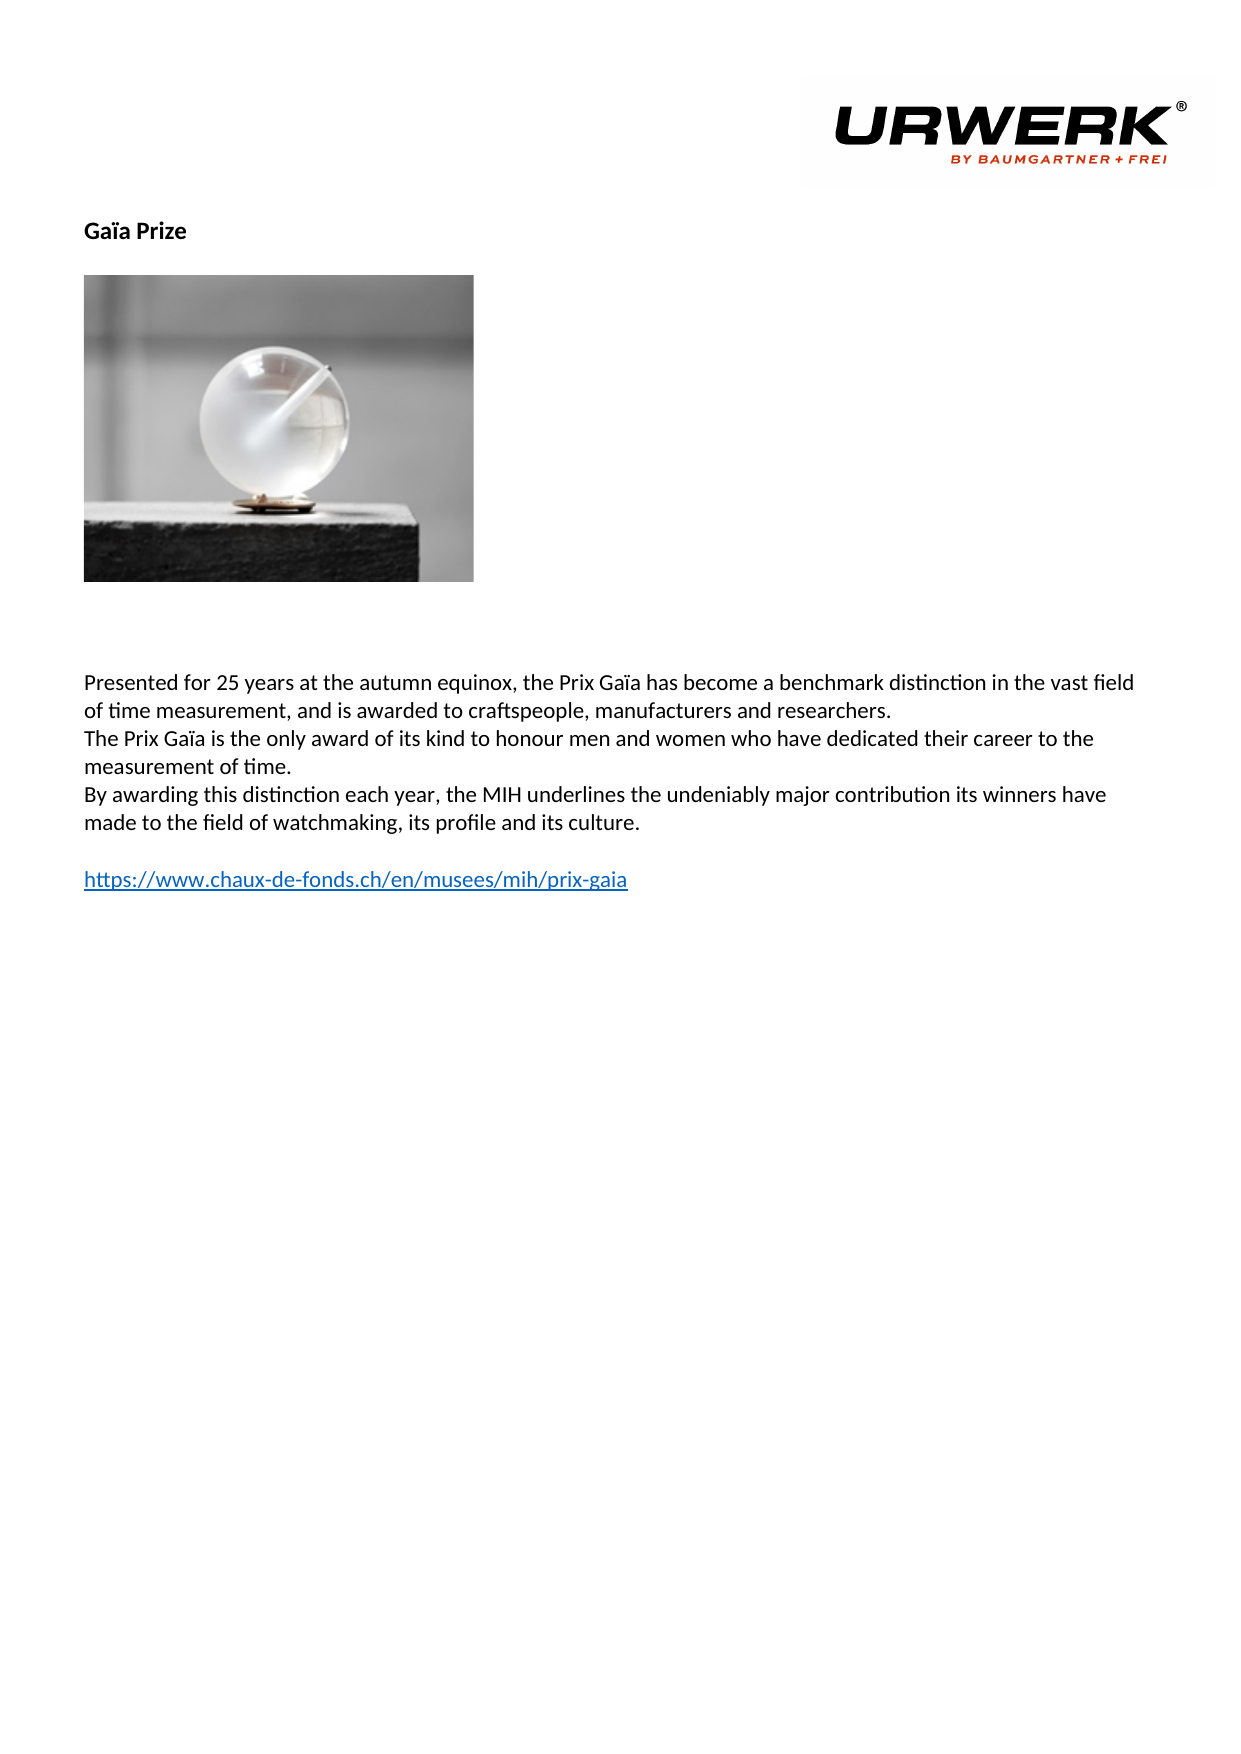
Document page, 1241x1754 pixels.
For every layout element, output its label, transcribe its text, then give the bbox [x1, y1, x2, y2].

picture [83, 275, 474, 582]
text Presented for 25 years at the autumn equinox, the Prix Gaïa has become a benchmark distinction in the vast field of time measurement, and is awarded to craftspeople, manufacturers and researchers. The Prix Gaïa is the only award of its kind to honour men and women who have dedicated their career to the measurement of time. By awarding this distinction each year, the MIH underlines the undeniably major contribution its winners have made to the field of watchmaking, its profile and its culture. [84, 668, 1147, 836]
text Gaïa Prize [84, 215, 1147, 246]
picture [801, 75, 1215, 188]
text https://www.chaux-de-fonds.ch/en/musees/mih/prix-gaia [84, 865, 1147, 893]
